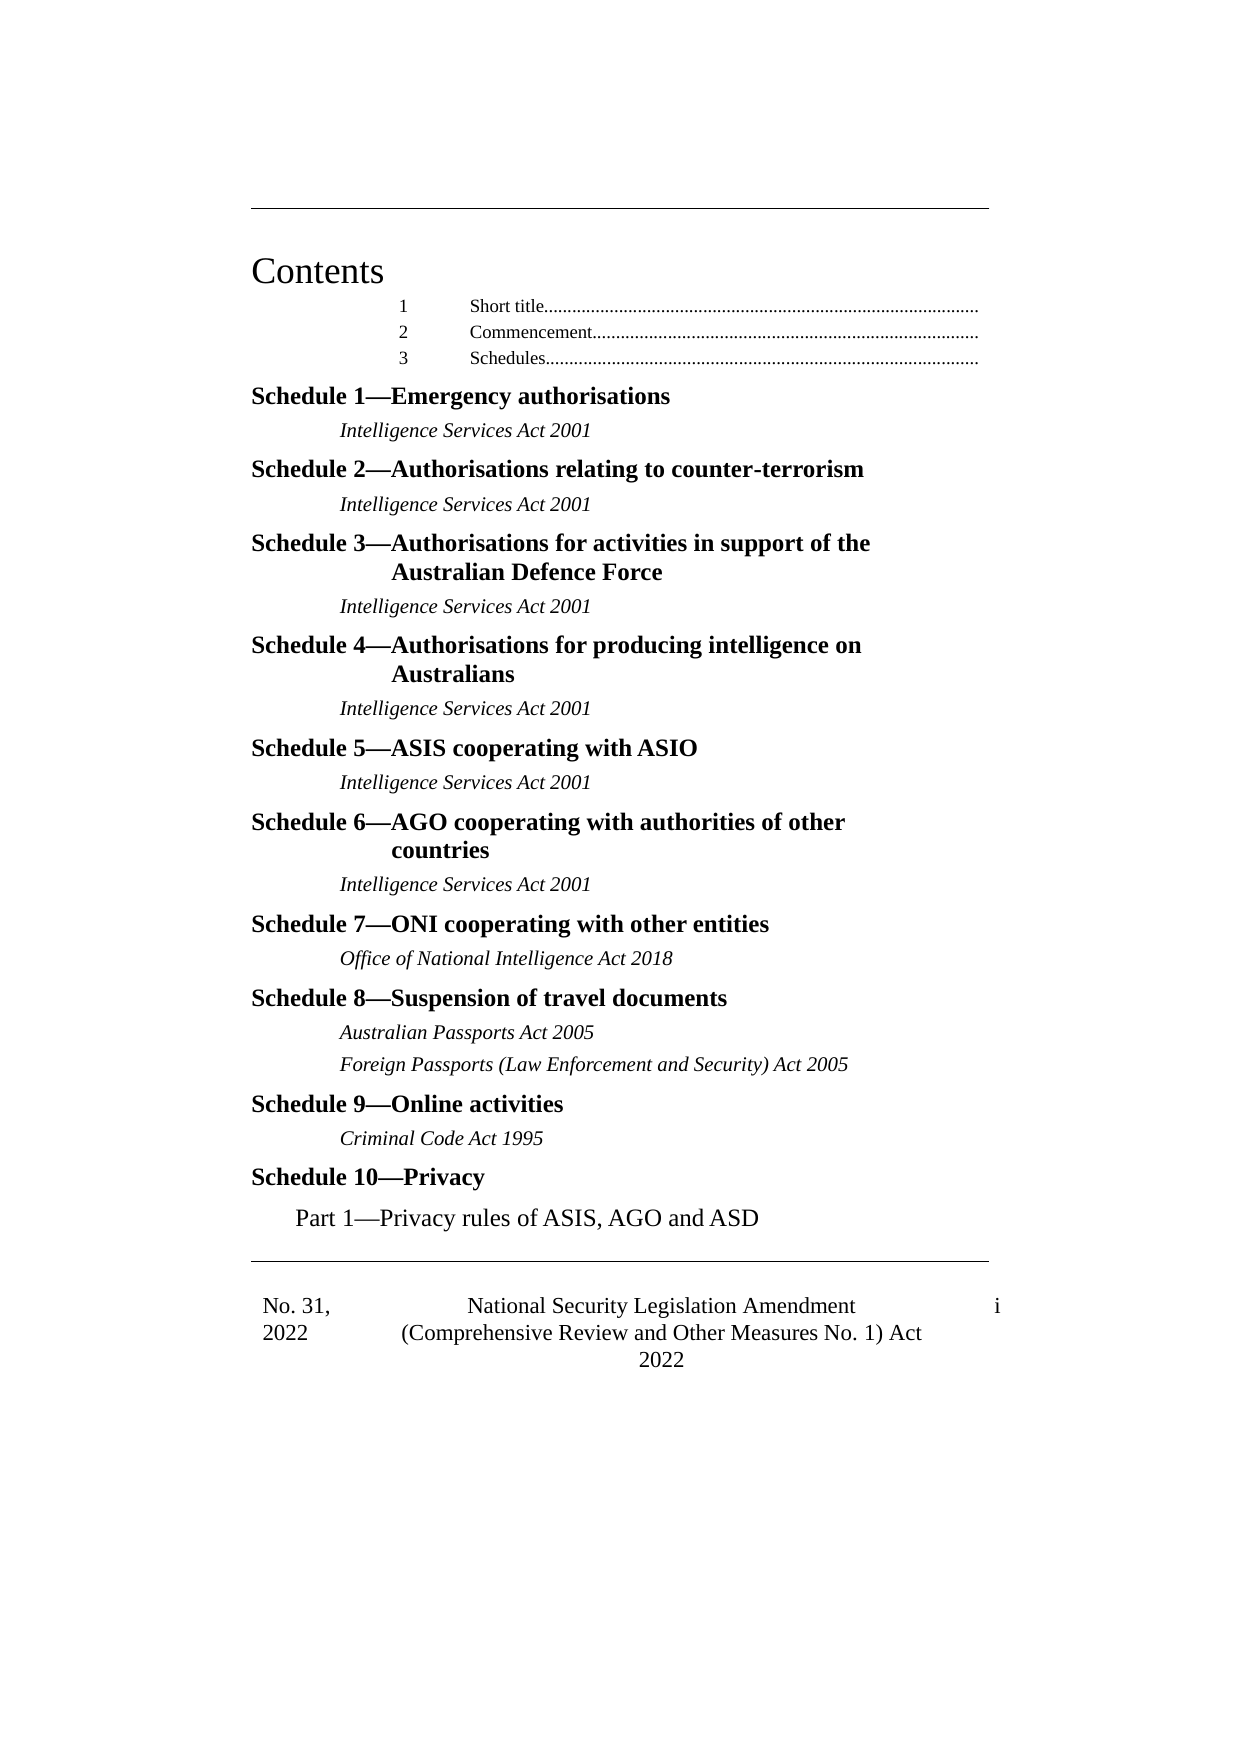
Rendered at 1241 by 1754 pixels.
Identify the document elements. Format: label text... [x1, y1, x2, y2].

text Schedule 8—Suspension of travel documents 18 [251, 983, 930, 1011]
text 2 Commencement 2 [399, 321, 930, 343]
text Contents [251, 248, 989, 291]
text Intelligence Services Act 2001 16 [339, 872, 930, 896]
text Schedule 2—Authorisations relating to counter-terrorism 9 [251, 454, 930, 483]
text Schedule 1—Emergency authorisations 4 [251, 381, 930, 409]
text Schedule 5—ASIS cooperating with ASIO 15 [251, 733, 930, 762]
text Part 1—Privacy rules of ASIS, AGO and ASD 21 [295, 1203, 930, 1232]
text Intelligence Services Act 2001 15 [339, 770, 930, 794]
text Intelligence Services Act 2001 13 [339, 594, 930, 618]
text 1 Short title 2 [399, 295, 930, 317]
text Intelligence Services Act 2001 4 [339, 418, 930, 442]
text Intelligence Services Act 2001 9 [339, 492, 930, 516]
text Schedule 3—Authorisations for activities in support of the Australian Defence Force 13 [251, 528, 930, 586]
text Schedule 4—Authorisations for producing intelligence on Australians 14 [251, 631, 930, 688]
text Schedule 6—AGO cooperating with authorities of other countries 16 [251, 807, 930, 864]
text Office of National Intelligence Act 2018 17 [339, 946, 930, 970]
text 3 Schedules 3 [399, 347, 930, 368]
text Criminal Code Act 1995 19 [339, 1126, 930, 1150]
text Australian Passports Act 2005 18 [339, 1020, 930, 1044]
text Intelligence Services Act 2001 14 [339, 696, 930, 720]
text Schedule 9—Online activities 19 [251, 1089, 930, 1117]
text Foreign Passports (Law Enforcement and Security) Act 2005 18 [339, 1052, 930, 1076]
text Schedule 7—ONI cooperating with other entities 17 [251, 909, 930, 938]
text Schedule 10—Privacy 21 [251, 1162, 930, 1191]
